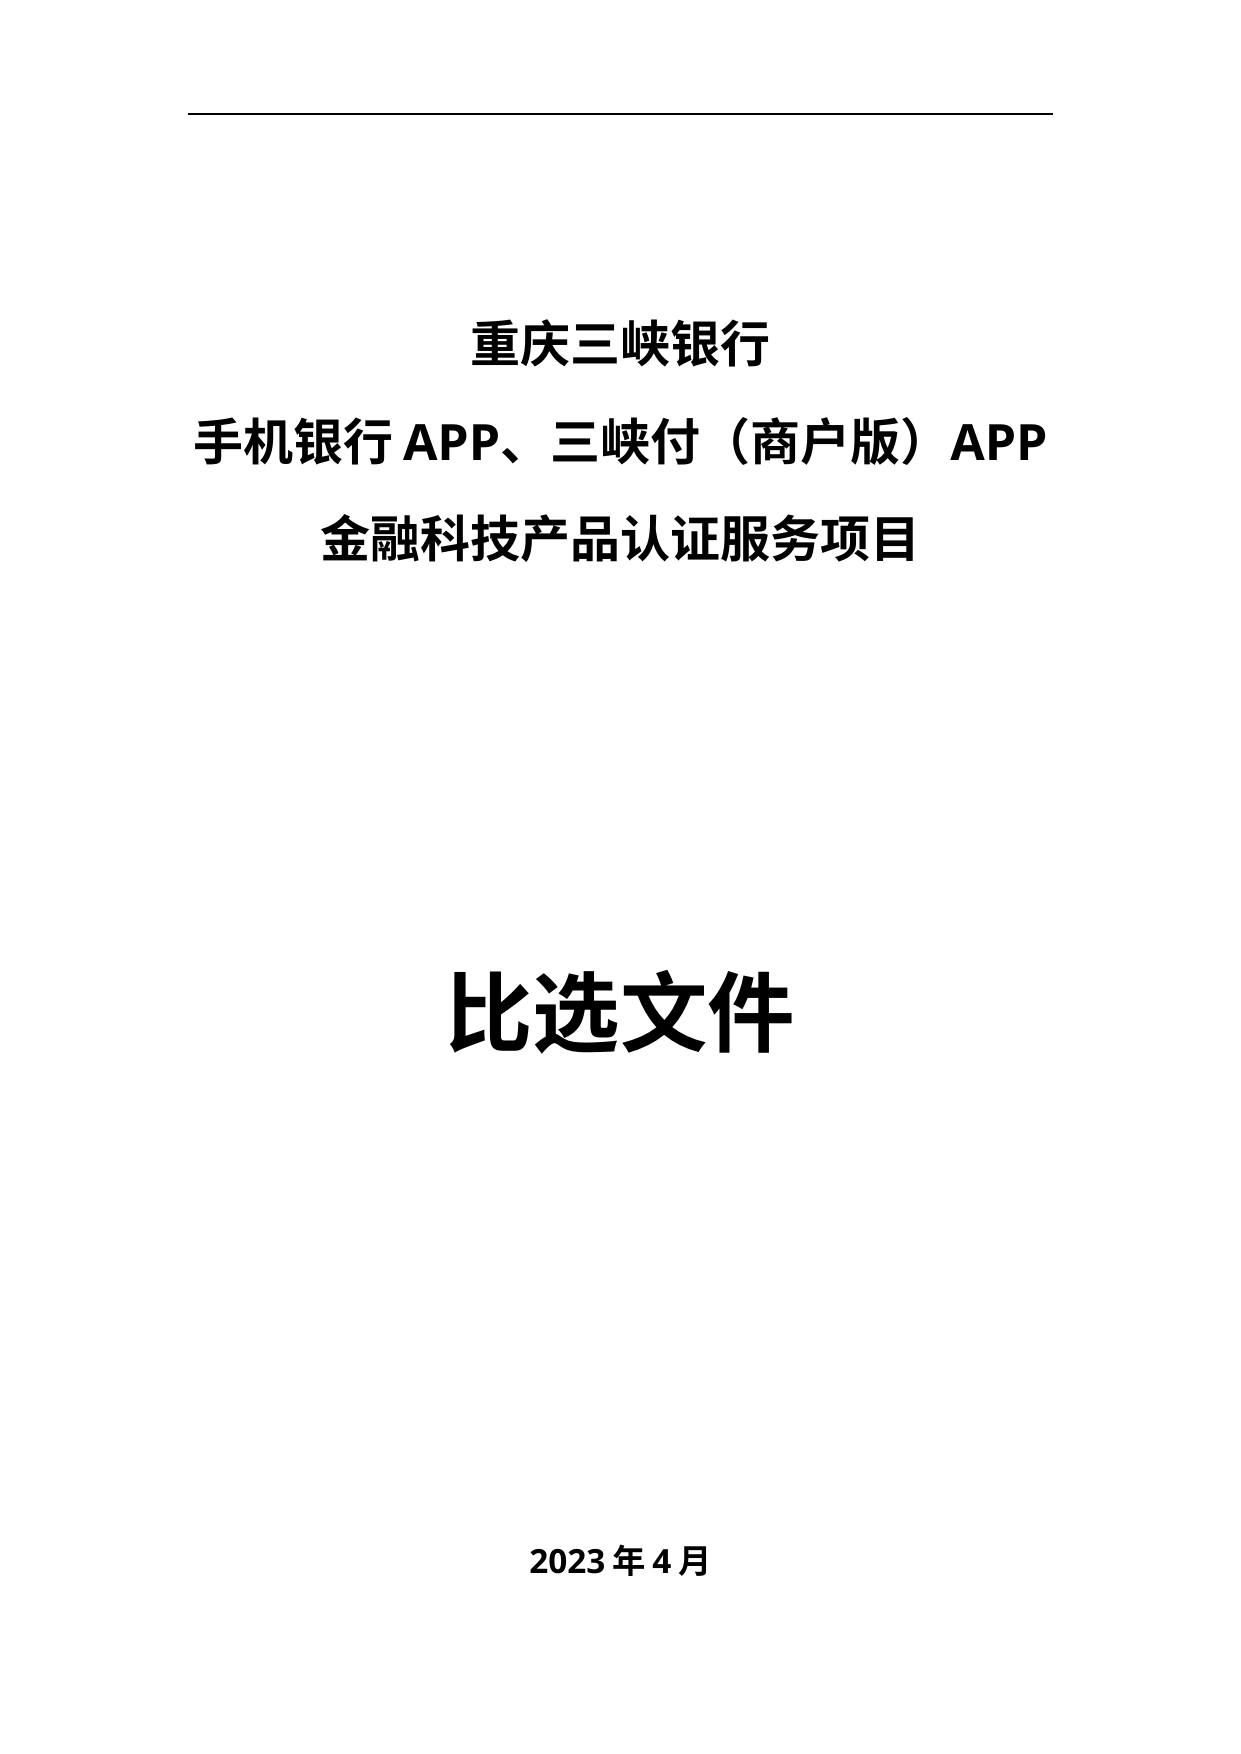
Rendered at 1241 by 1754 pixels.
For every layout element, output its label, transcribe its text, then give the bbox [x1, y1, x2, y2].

text 手机银行APP、三峡付（商户版）APP [187, 389, 1053, 487]
text 比选文件 [187, 942, 1053, 1072]
text 2023年4月 [187, 1527, 1053, 1592]
text 重庆三峡银行 [187, 292, 1053, 389]
text 金融科技产品认证服务项目 [187, 487, 1053, 584]
